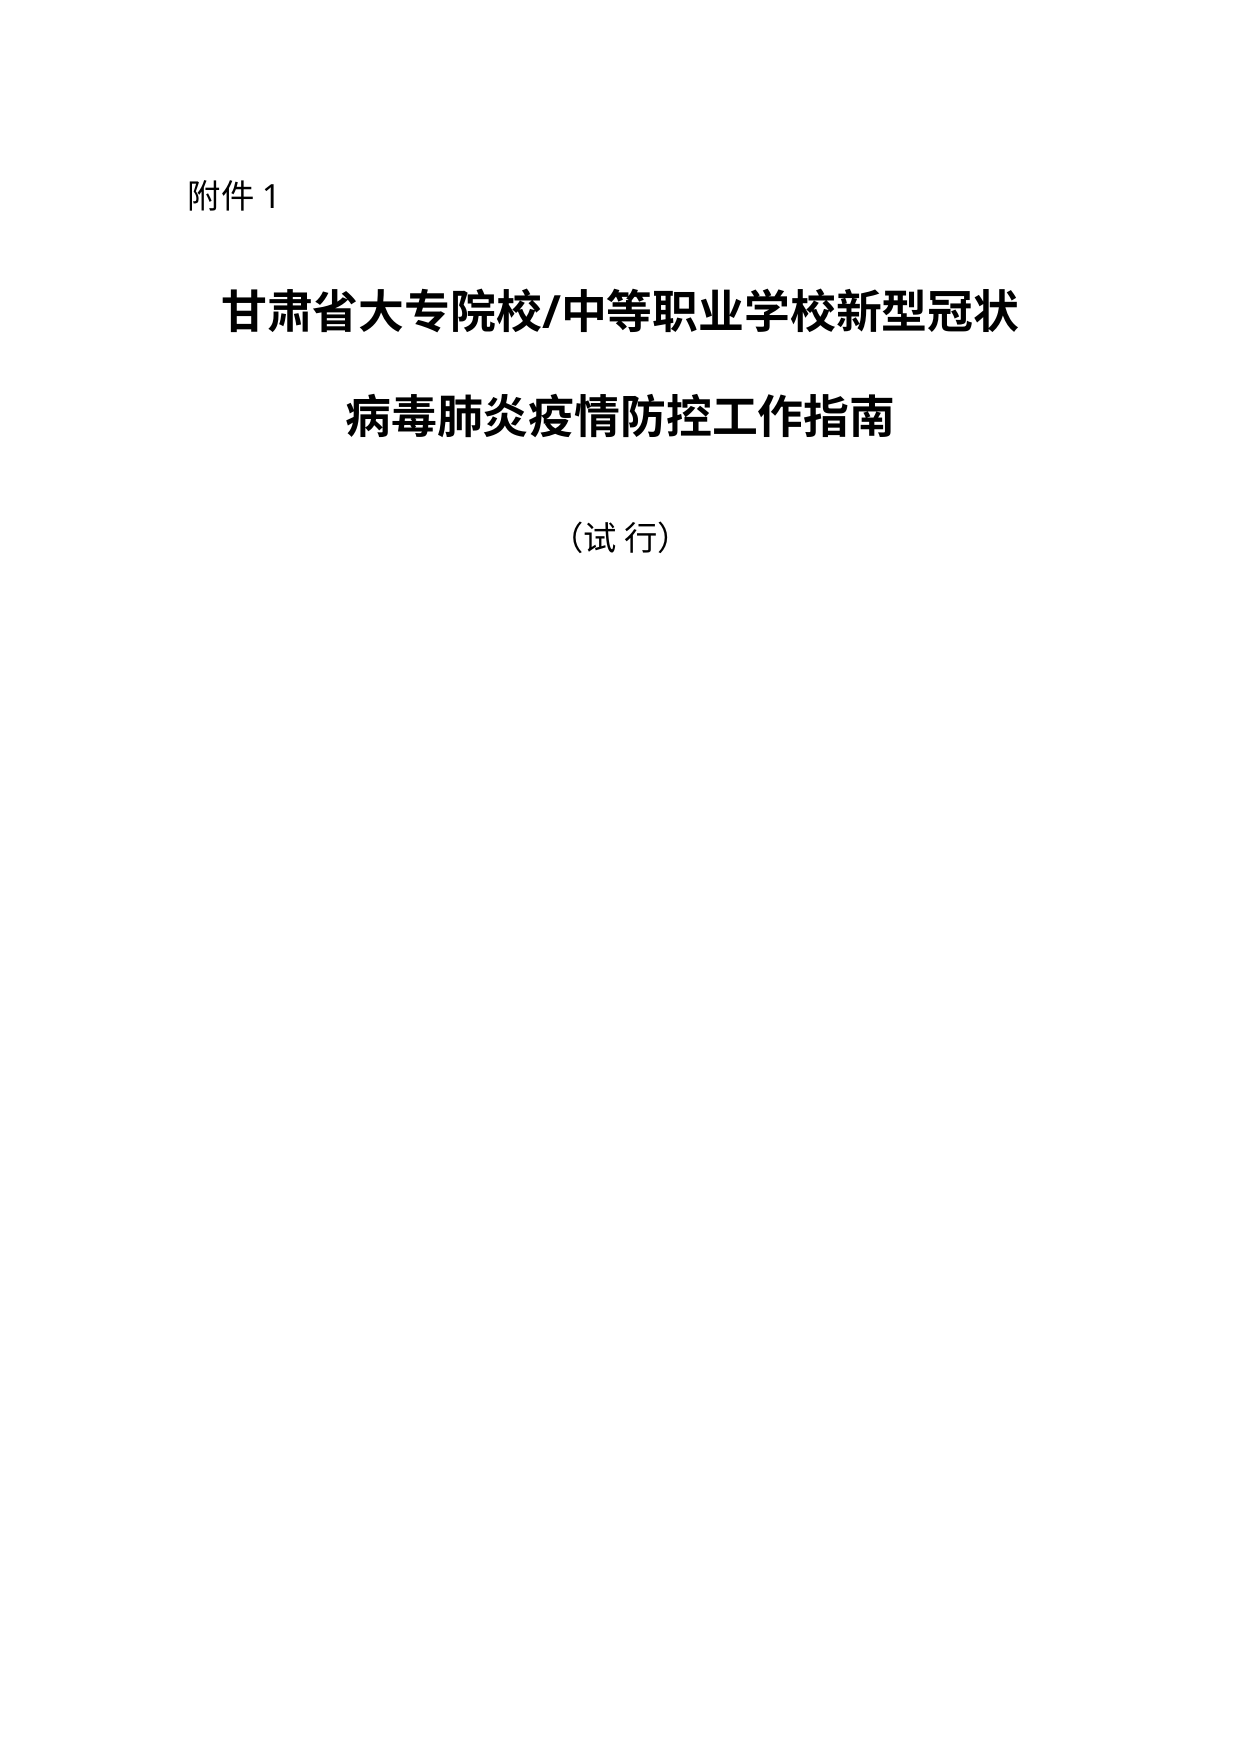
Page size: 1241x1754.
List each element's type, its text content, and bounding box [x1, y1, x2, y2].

text 附件 1 [187, 162, 1053, 227]
text 病毒肺炎疫情防控工作指南 [187, 365, 1053, 463]
text （试 行） [187, 504, 1053, 569]
text 甘肃省大专院校/中等职业学校新型冠状 [187, 259, 1053, 357]
